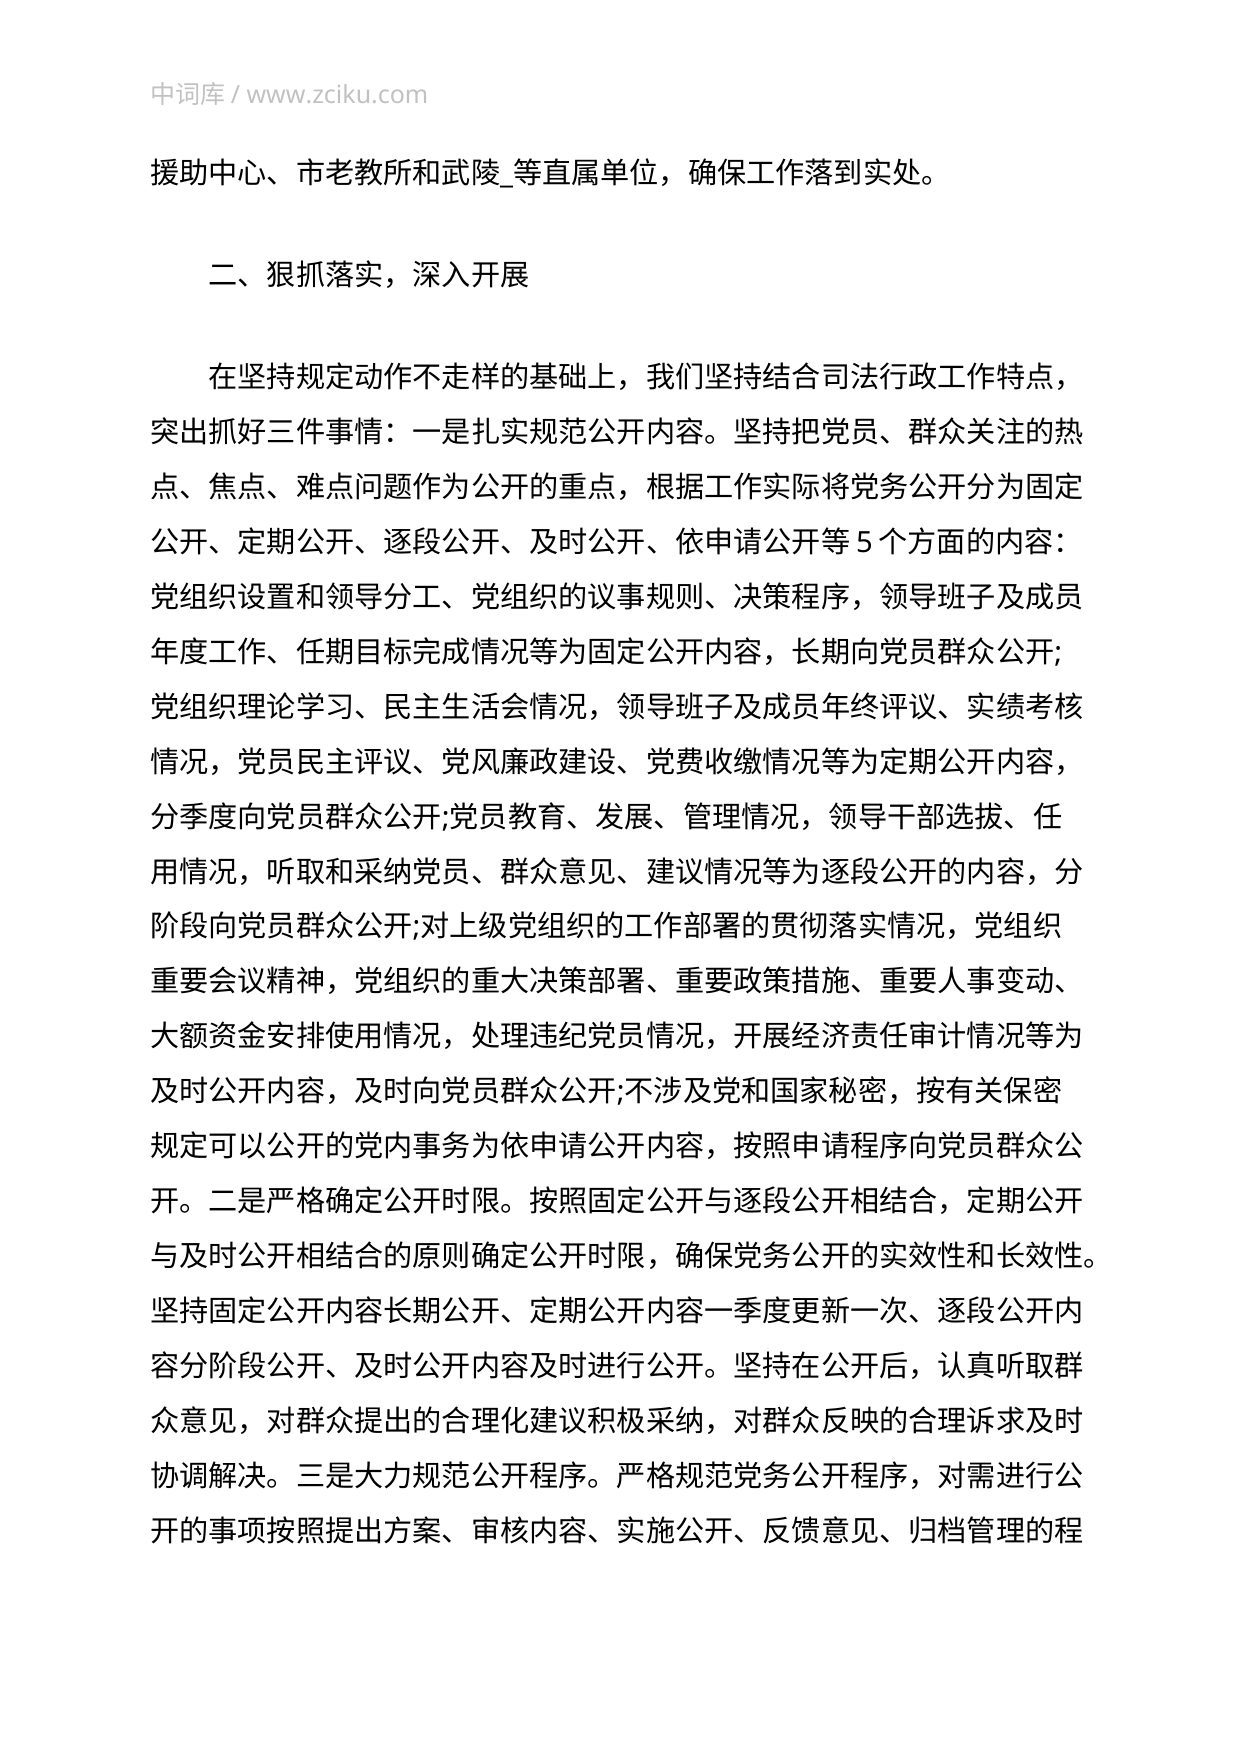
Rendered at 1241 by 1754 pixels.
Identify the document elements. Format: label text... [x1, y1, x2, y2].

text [150, 150, 1090, 192]
text 二、狠抓落实，深入开展 [150, 252, 1090, 294]
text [150, 354, 1090, 1549]
